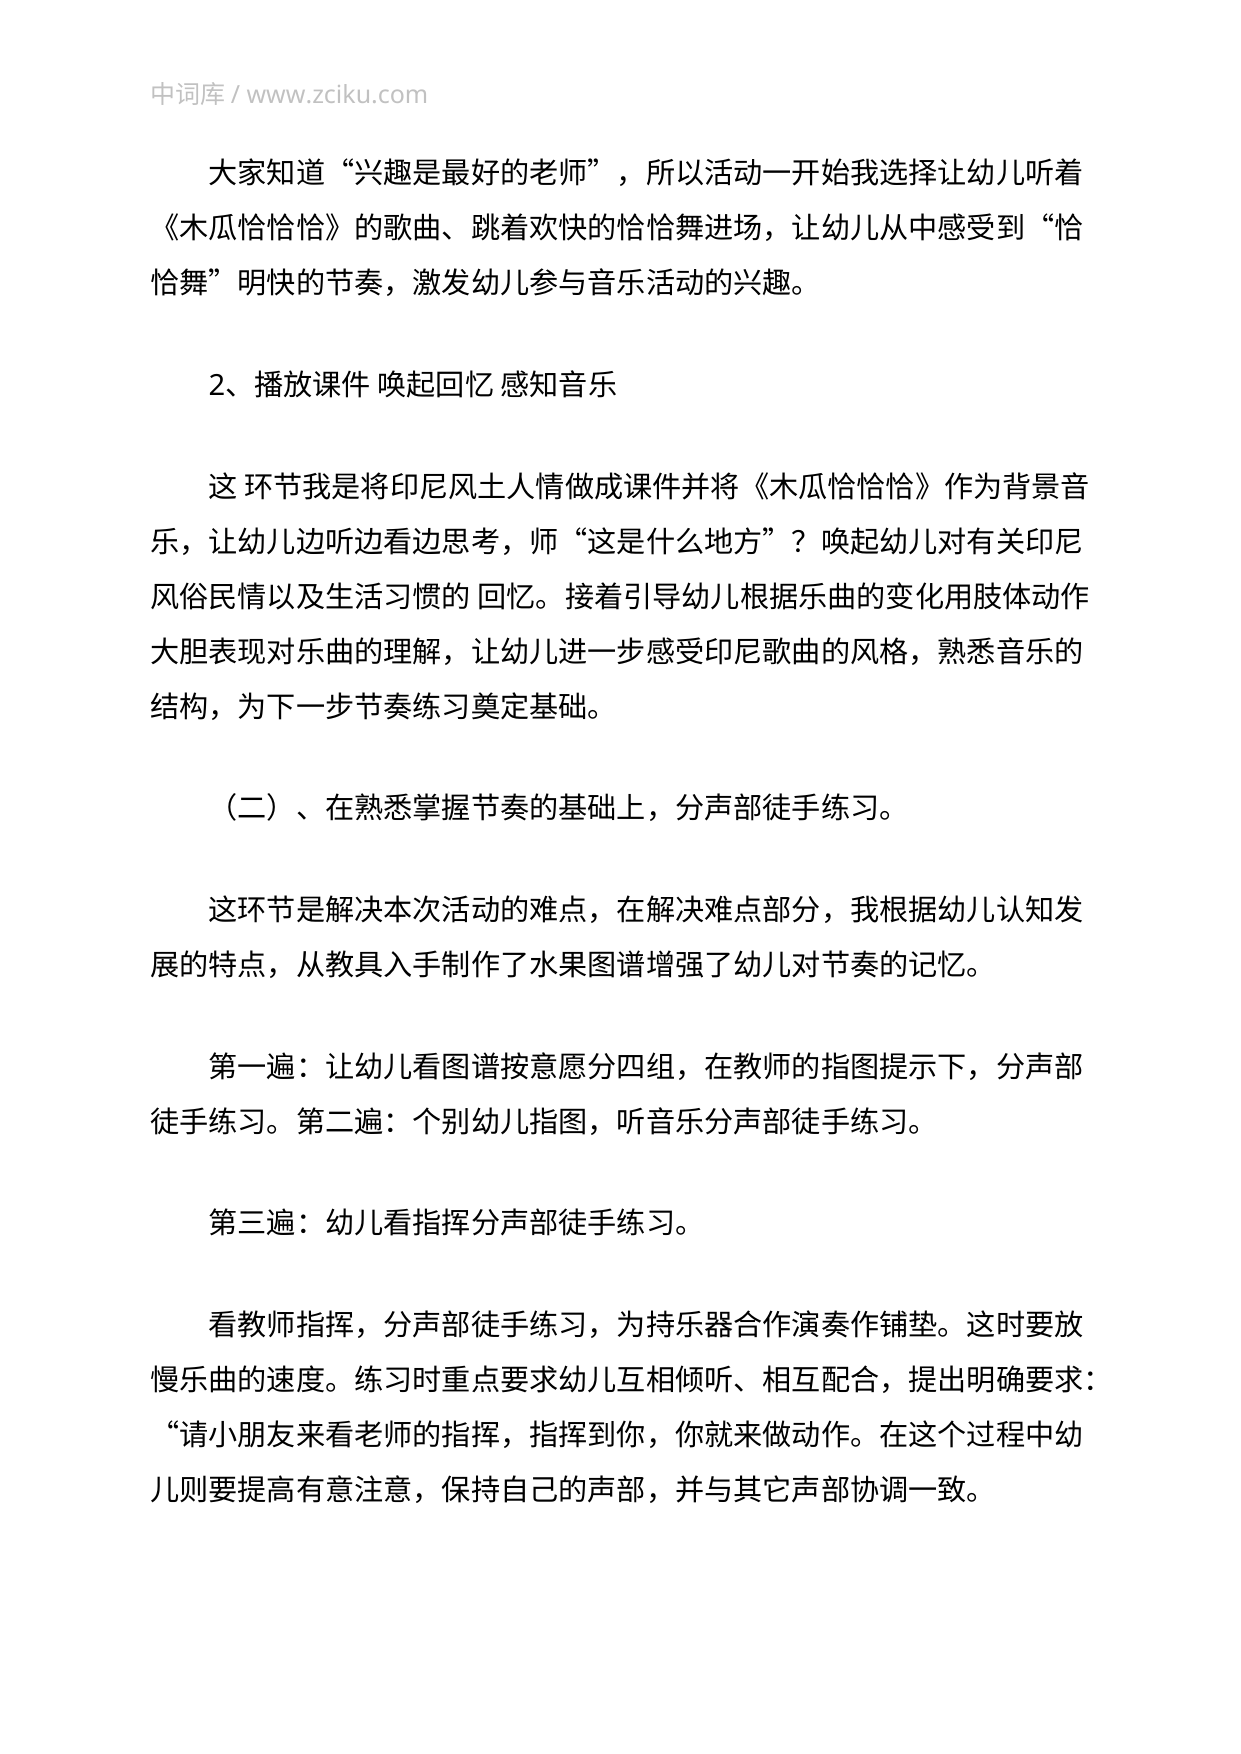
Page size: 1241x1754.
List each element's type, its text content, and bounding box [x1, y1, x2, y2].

text 第三遍：幼儿看指挥分声部徒手练习。 [150, 1200, 1090, 1242]
text 第一遍：让幼儿看图谱按意愿分四组，在教师的指图提示下，分声部徒手练习。第二遍：个别幼儿指图，听音乐分声部徒手练习。 [150, 1043, 1090, 1141]
text 看教师指挥，分声部徒手练习，为持乐器合作演奏作铺垫。这时要放慢乐曲的速度。练习时重点要求幼儿互相倾听、相互配合，提出明确要求：“请小朋友来看老师的指挥，指挥到你，你就来做动作。在这个过程中幼儿则要提高有意注意，保持自己的声部，并与其它声部协调一致。 [150, 1302, 1090, 1509]
text 大家知道“兴趣是最好的老师”，所以活动一开始我选择让幼儿听着《木瓜恰恰恰》的歌曲、跳着欢快的恰恰舞进场，让幼儿从中感受到“恰恰舞”明快的节奏，激发幼儿参与音乐活动的兴趣。 [150, 150, 1090, 302]
text 这环节是解决本次活动的难点，在解决难点部分，我根据幼儿认知发展的特点，从教具入手制作了水果图谱增强了幼儿对节奏的记忆。 [150, 887, 1090, 984]
text 这 环节我是将印尼风土人情做成课件并将《木瓜恰恰恰》作为背景音乐，让幼儿边听边看边思考，师“这是什么地方”？唤起幼儿对有关印尼风俗民情以及生活习惯的 回忆。接着引导幼儿根据乐曲的变化用肢体动作大胆表现对乐曲的理解，让幼儿进一步感受印尼歌曲的风格，熟悉音乐的结构，为下一步节奏练习奠定基础。 [150, 463, 1090, 725]
text （二）、在熟悉掌握节奏的基础上，分声部徒手练习。 [150, 785, 1090, 827]
text 2、播放课件 唤起回忆 感知音乐 [150, 362, 1090, 404]
